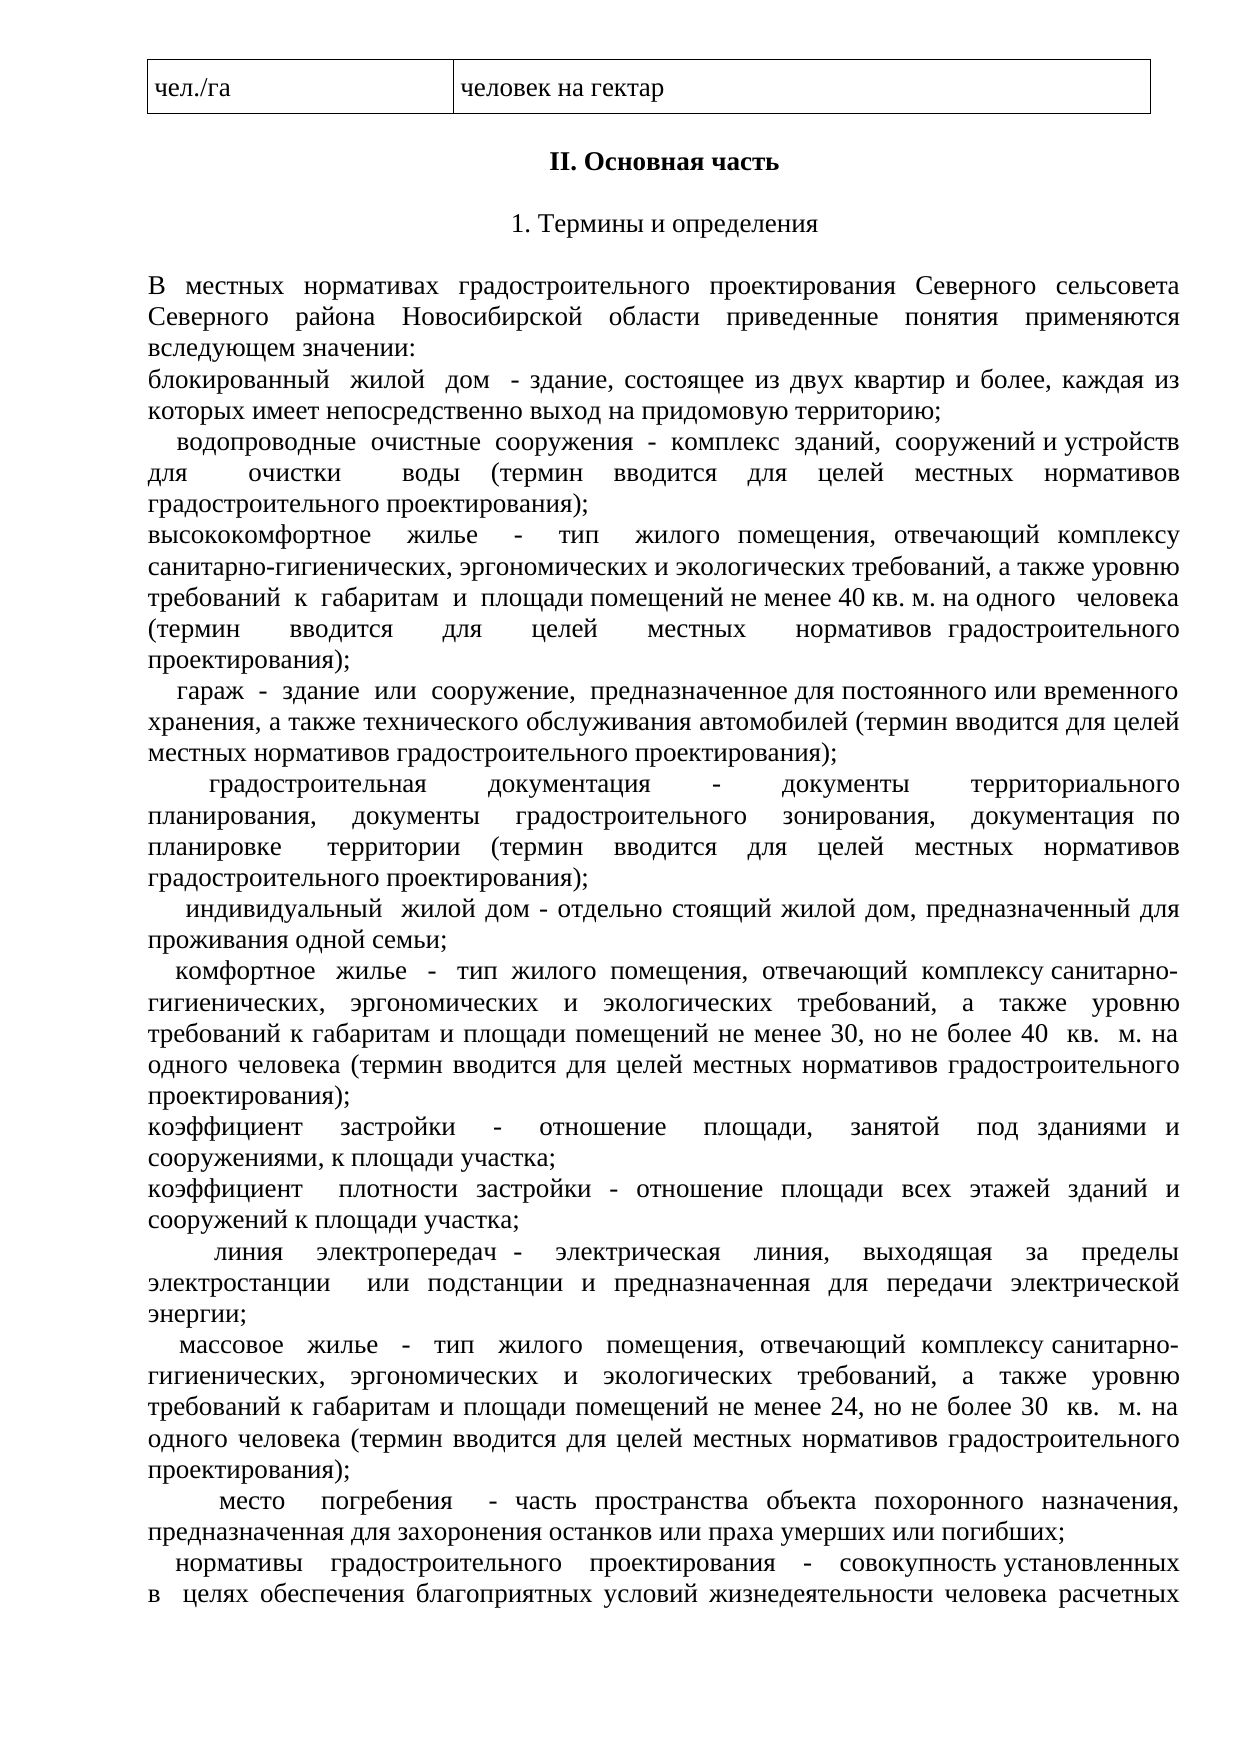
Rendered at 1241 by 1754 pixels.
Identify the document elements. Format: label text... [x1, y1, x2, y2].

text коэффициент плотности застройки - отношение площади всех этажей зданий и сооружений к площади участка; [148, 1172, 1181, 1235]
text 1. Термины и определения [148, 207, 1181, 238]
text II. Основная часть [148, 145, 1181, 176]
text коэффициент застройки - отношение площади, занятой под зданиями и сооружениями, к площади участка; [148, 1110, 1181, 1172]
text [148, 1546, 1181, 1608]
text гараж - здание или сооружение, предназначенное для постоянного или временного хранения, а также технического обслуживания автомобилей (термин вводится для целей местных нормативов градостроительного проектирования); [148, 674, 1181, 768]
text место погребения - часть пространства объекта похоронного назначения, предназначенная для захоронения останков или праха умерших или погибших; [148, 1484, 1181, 1546]
text высококомфортное жилье - тип жилого помещения, отвечающий комплексу санитарно-гигиенических, эргономических и экологических требований, а также уровню требований к габаритам и площади помещений не менее 40 кв. м. на одного человека (термин вводится для целей местных нормативов градостроительного проектирования); [148, 518, 1181, 674]
text индивидуальный жилой дом - отдельно стоящий жилой дом, предназначенный для проживания одной семьи; [148, 892, 1181, 954]
table_cell чел./га [148, 60, 453, 112]
text В местных нормативах градостроительного проектирования Северного сельсовета Северного района Новосибирской области приведенные понятия применяются вследующем значении: [148, 269, 1181, 363]
table_cell человек на гектар [454, 60, 1150, 112]
text водопроводные очистные сооружения - комплекс зданий, сооружений и устройств для очистки воды (термин вводится для целей местных нормативов градостроительного проектирования); [148, 425, 1181, 518]
text массовое жилье - тип жилого помещения, отвечающий комплексу санитарно-гигиенических, эргономических и экологических требований, а также уровню требований к габаритам и площади помещений не менее 24, но не более 30 кв. м. на одного человека (термин вводится для целей местных нормативов градостроительного проектирования); [148, 1328, 1181, 1484]
text блокированный жилой дом - здание, состоящее из двух квартир и более, каждая из которых имеет непосредственно выход на придомовую территорию; [148, 363, 1181, 425]
text градостроительная документация - документы территориального планирования, документы градостроительного зонирования, документация по планировке территории (термин вводится для целей местных нормативов градостроительного проектирования); [148, 768, 1181, 892]
text комфортное жилье - тип жилого помещения, отвечающий комплексу санитарно-гигиенических, эргономических и экологических требований, а также уровню требований к габаритам и площади помещений не менее 30, но не более 40 кв. м. на одного человека (термин вводится для целей местных нормативов градостроительного проектирования); [148, 954, 1181, 1110]
text линия электропередач - электрическая линия, выходящая за пределы электростанции или подстанции и предназначенная для передачи электрической энергии; [148, 1235, 1181, 1328]
